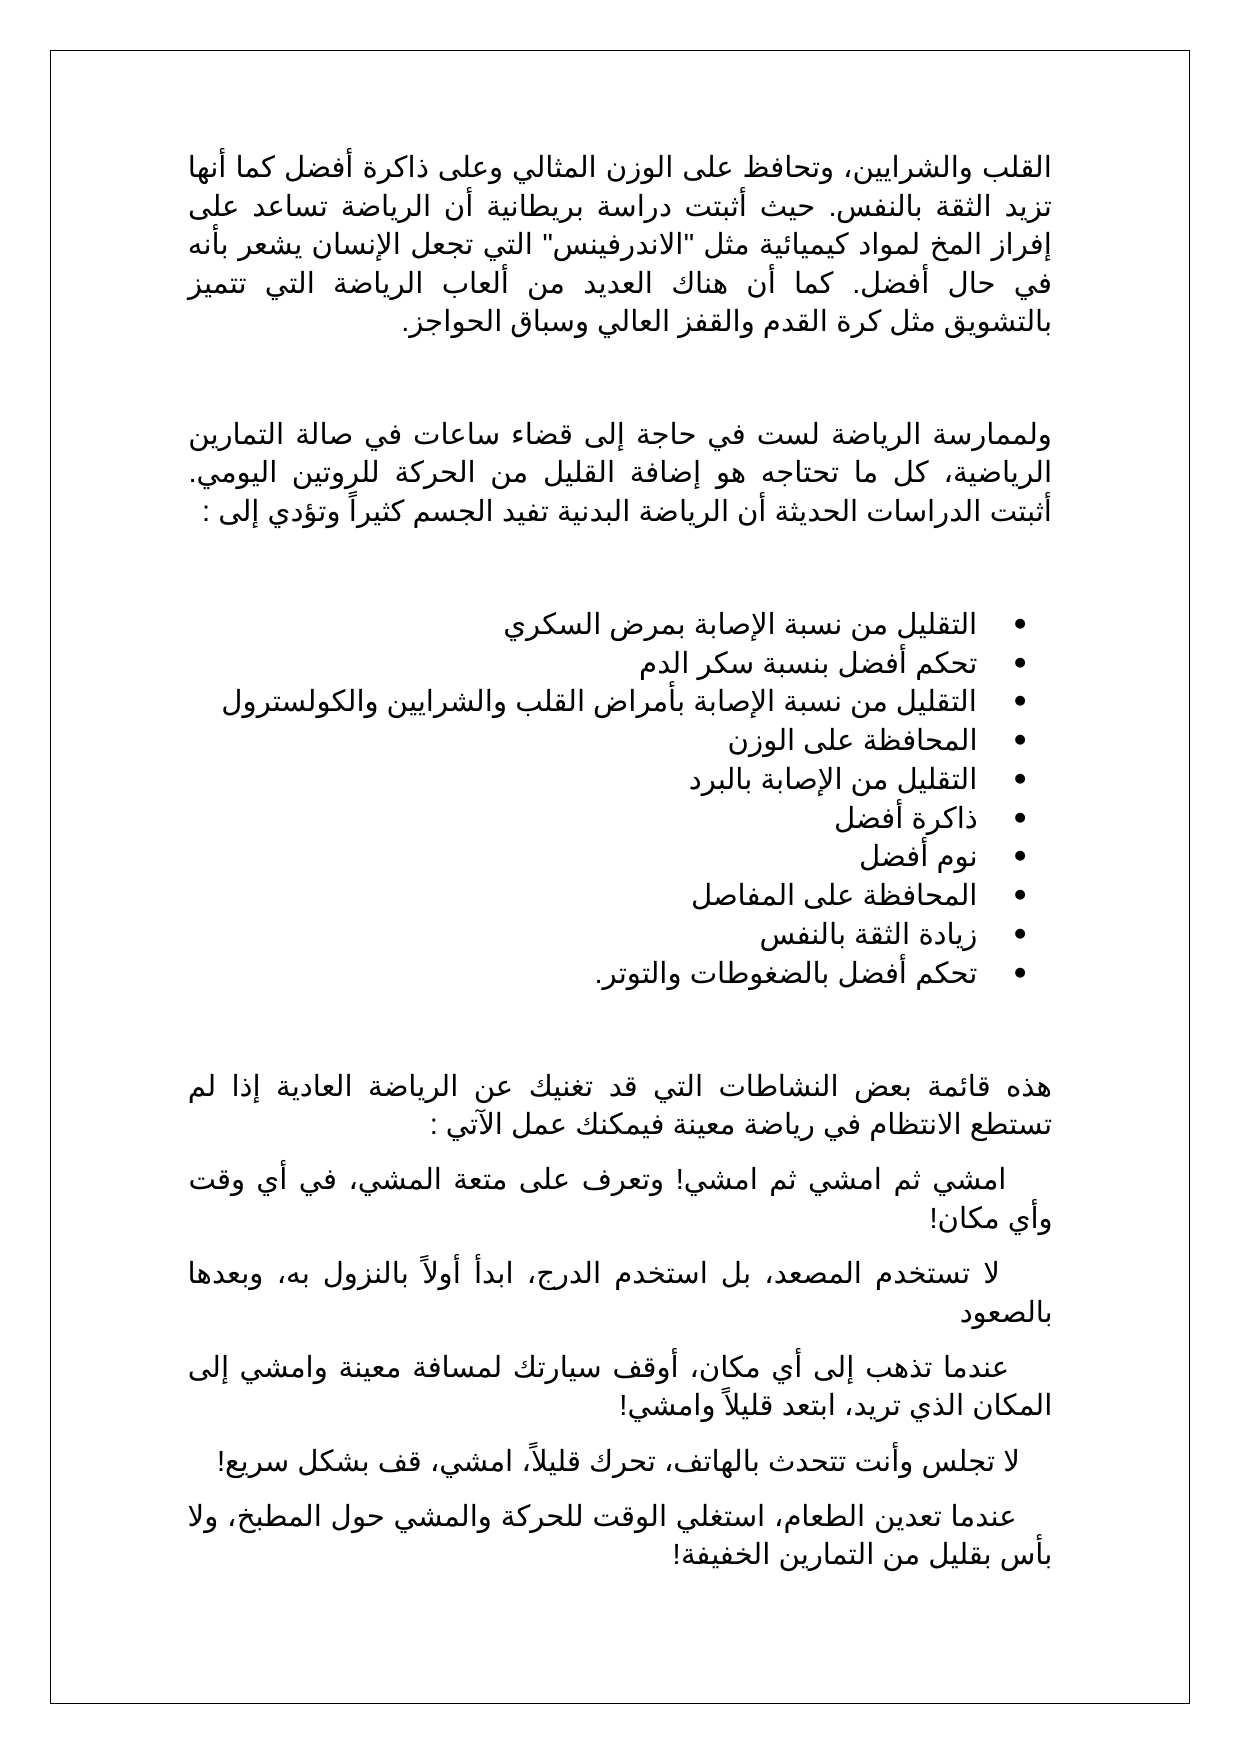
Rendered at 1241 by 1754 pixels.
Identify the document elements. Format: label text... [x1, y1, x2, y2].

list المحافظة على الوزن [187, 723, 1015, 757]
list زيادة الثقة بالنفس [187, 917, 1015, 951]
list تحكم أفضل بالضغوطات والتوتر. [187, 956, 1015, 989]
list التقليل من نسبة الإصابة بأمراض القلب والشرايين والكولسترول [187, 684, 1015, 718]
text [187, 150, 1053, 338]
text عندما تعدين الطعام، استغلي الوقت للحركة والمشي حول المطبخ، ولا بأس بقليل من التمارين الخفيفة! [187, 1499, 1053, 1571]
text امشي ثم امشي ثم امشي! وتعرف على متعة المشي، في أي وقت وأي مكان! [187, 1162, 1053, 1234]
list نوم أفضل [187, 839, 1015, 873]
text عندما تذهب إلى أي مكان، أوقف سيارتك لمسافة معينة وامشي إلى المكان الذي تريد، ابتعد قليلاً وامشي! [187, 1350, 1053, 1422]
list التقليل من نسبة الإصابة بمرض السكري [187, 607, 1015, 641]
text ولممارسة الرياضة لست في حاجة إلى قضاء ساعات في صالة التمارين الرياضية، كل ما تحتاجه هو إضافة القليل من الحركة للروتين اليومي. أثبتت الدراسات الحديثة أن الرياضة البدنية تفيد الجسم كثيراً وتؤدي إلى : [187, 417, 1053, 528]
text لا تجلس وأنت تتحدث بالهاتف، تحرك قليلاً، امشي، قف بشكل سريع! [187, 1444, 1053, 1477]
list تحكم أفضل بنسبة سكر الدم [187, 646, 1015, 679]
list المحافظة على المفاصل [187, 878, 1015, 912]
text لا تستخدم المصعد، بل استخدم الدرج، ابدأ أولاً بالنزول به، وبعدها بالصعود [187, 1256, 1053, 1328]
list التقليل من الإصابة بالبرد [187, 762, 1015, 796]
text هذه قائمة بعض النشاطات التي قد تغنيك عن الرياضة العادية إذا لم تستطع الانتظام في رياضة معينة فيمكنك عمل الآتي : [187, 1069, 1053, 1141]
list ذاكرة أفضل [187, 801, 1015, 834]
